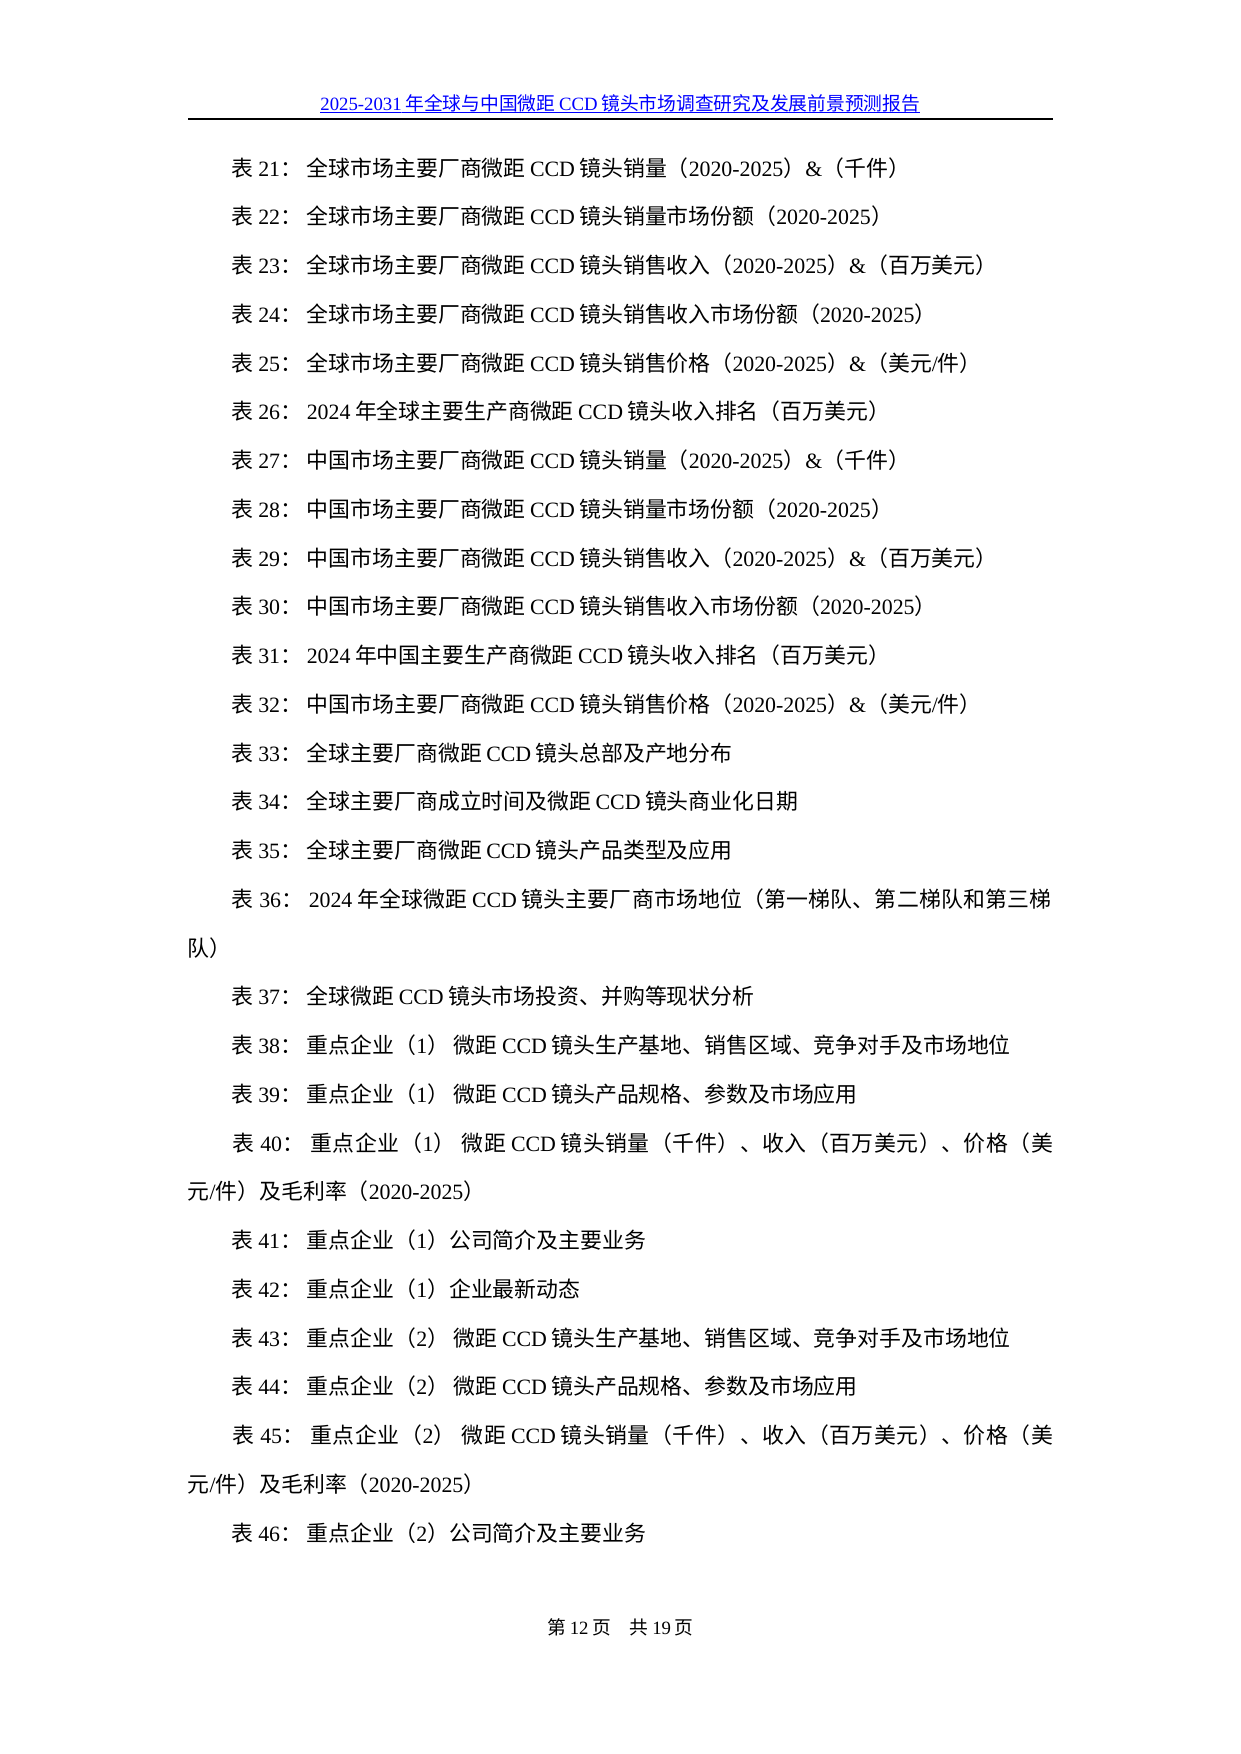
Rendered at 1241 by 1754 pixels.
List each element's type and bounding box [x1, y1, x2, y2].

text [187, 150, 1053, 1548]
